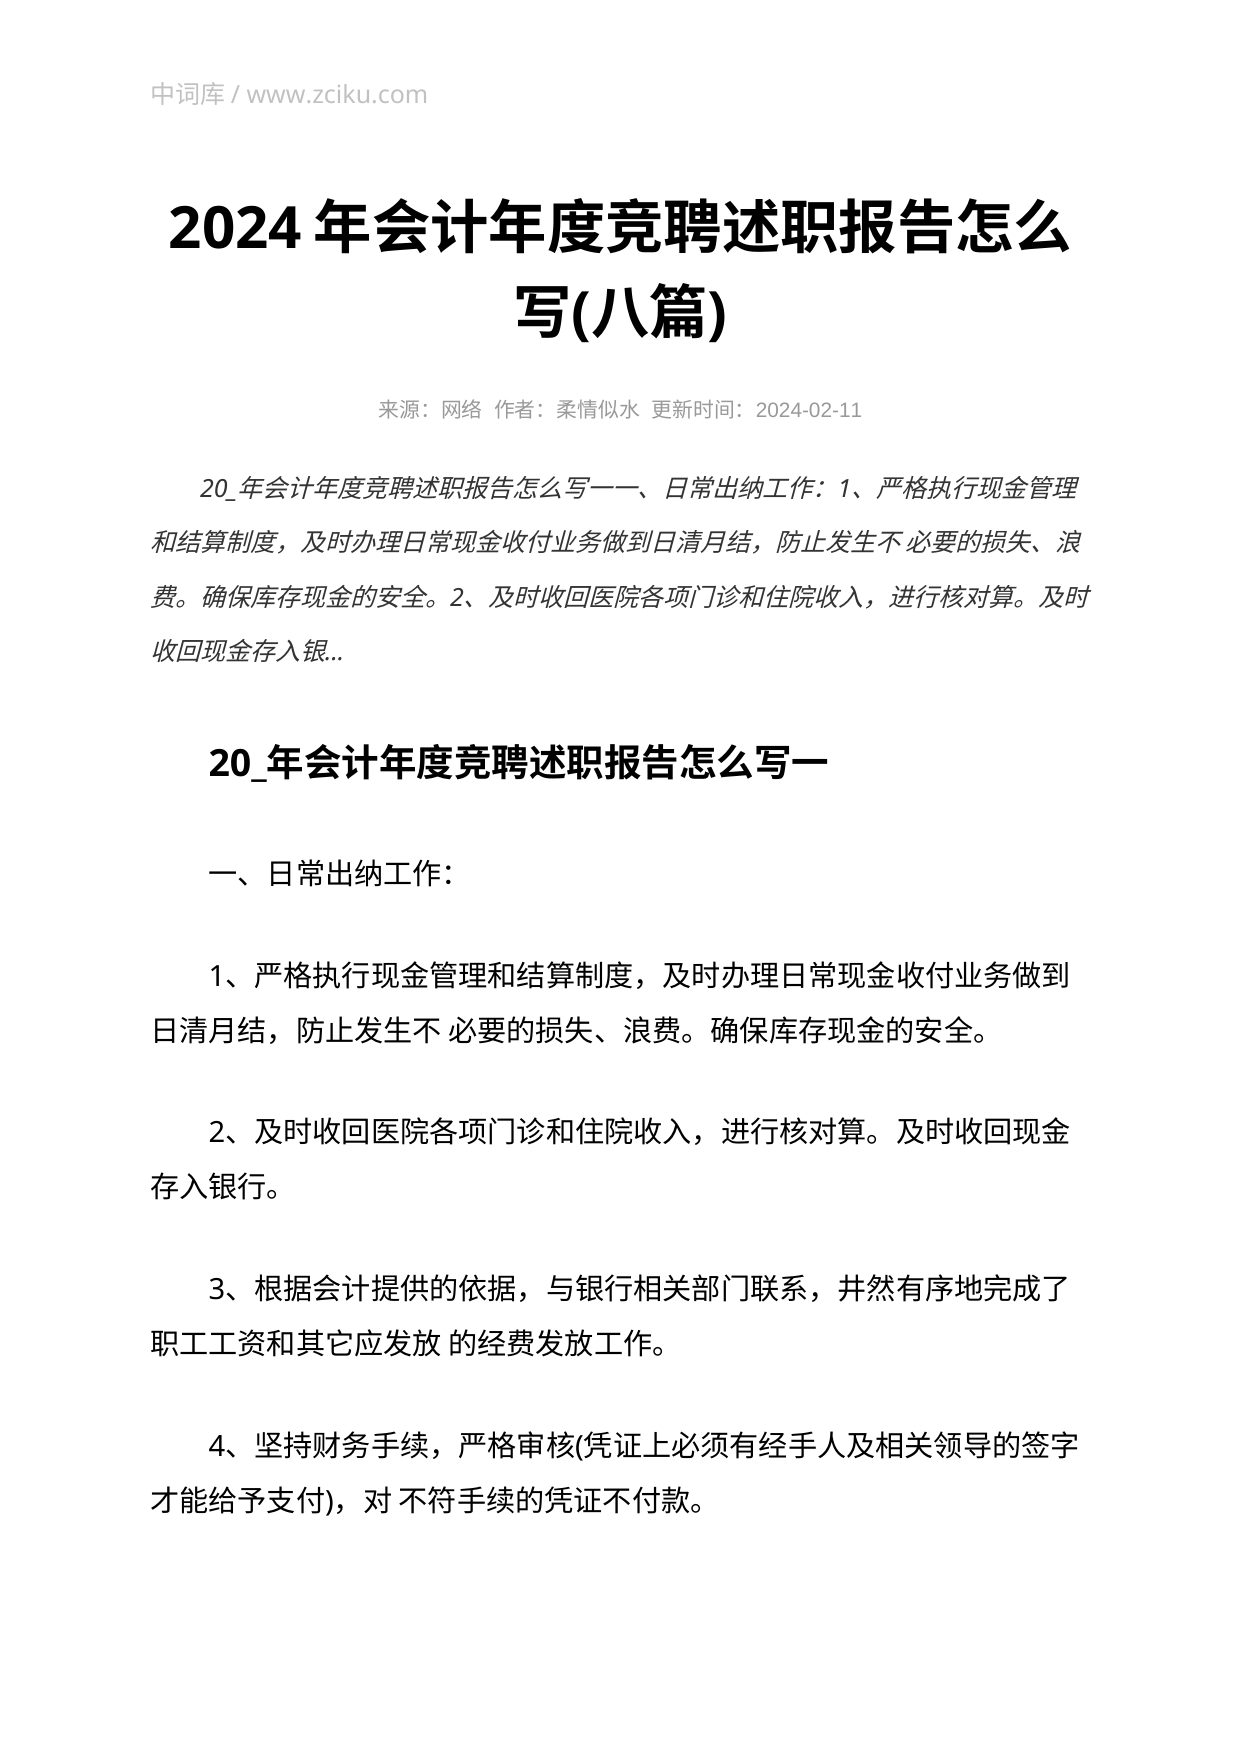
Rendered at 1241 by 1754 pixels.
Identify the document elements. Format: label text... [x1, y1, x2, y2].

text 20_年会计年度竞聘述职报告怎么写一一、日常出纳工作：1、严格执行现金管理和结算制度，及时办理日常现金收付业务做到日清月结，防止发生不 必要的损失、浪费。确保库存现金的安全。2、及时收回医院各项门诊和住院收入，进行核对算。及时收回现金存入银... [150, 468, 1090, 668]
text 一、日常出纳工作： [150, 851, 1090, 893]
text 20_年会计年度竞聘述职报告怎么写一 [150, 733, 1090, 787]
text 2、及时收回医院各项门诊和住院收入，进行核对算。及时收回现金存入银行。 [150, 1109, 1090, 1206]
text 来源：网络 作者：柔情似水 更新时间：2024-02-11 [150, 398, 1090, 422]
subtitle 2024年会计年度竞聘述职报告怎么写(八篇) [150, 181, 1090, 351]
text 4、坚持财务手续，严格审核(凭证上必须有经手人及相关领导的签字才能给予支付)，对 不符手续的凭证不付款。 [150, 1423, 1090, 1520]
text 3、根据会计提供的依据，与银行相关部门联系，井然有序地完成了职工工资和其它应发放 的经费发放工作。 [150, 1266, 1090, 1363]
text 1、严格执行现金管理和结算制度，及时办理日常现金收付业务做到日清月结，防止发生不 必要的损失、浪费。确保库存现金的安全。 [150, 952, 1090, 1049]
